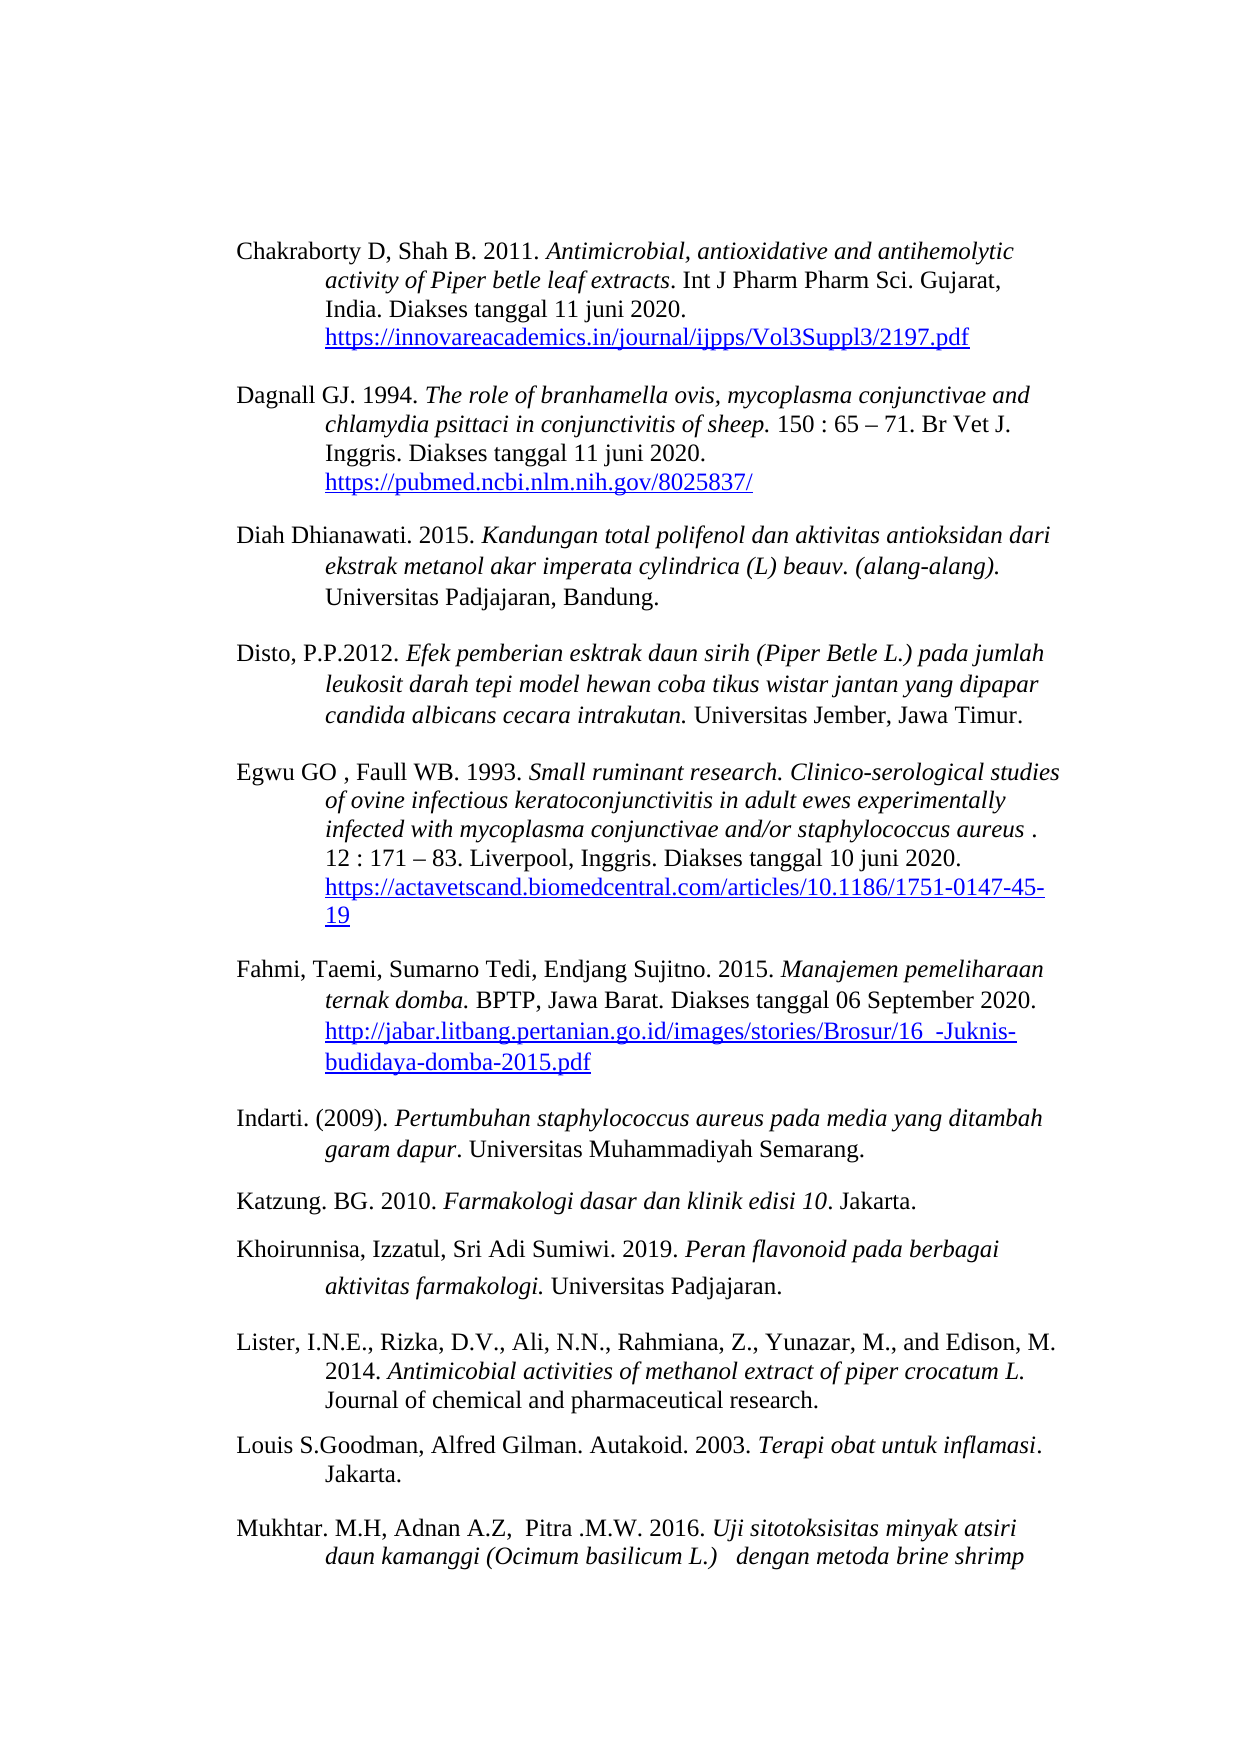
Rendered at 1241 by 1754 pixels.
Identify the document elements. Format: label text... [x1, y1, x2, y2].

text Indarti. (2009). Pertumbuhan staphylococcus aureus pada media yang ditambah garam dapur. Universitas Muhammadiyah Semarang. [236, 1103, 1063, 1163]
text Jakarta. [325, 1459, 1051, 1488]
text daun kamanggi (Ocimum basilicum L.) dengan metoda brine shrimp [236, 1541, 1063, 1570]
text Diah Dhianawati. 2015. Kandungan total polifenol dan aktivitas antioksidan dari ekstrak metanol akar imperata cylindrica (L) beauv. (alang-alang). Universitas Padjajaran, Bandung. [236, 520, 1063, 611]
text Disto, P.P.2012. Efek pemberian esktrak daun sirih (Piper Betle L.) pada jumlah leukosit darah tepi model hewan coba tikus wistar jantan yang dipapar candida albicans cecara intrakutan. Universitas Jember, Jawa Timur. [236, 638, 1063, 729]
subtitle aktivitas farmakologi. Universitas Padjajaran. [325, 1271, 1038, 1300]
text Louis S.Goodman, Alfred Gilman. Autakoid. 2003. Terapi obat untuk inflamasi. [236, 1430, 1051, 1459]
text Chakraborty D, Shah B. 2011. Antimicrobial, antioxidative and antihemolytic activity of Piper betle leaf extracts. Int J Pharm Pharm Sci. Gujarat, India. Diakses tanggal 11 juni 2020. https://innovareacademics.in/journal/ijpps/Vol3Suppl3/2197.pdf [236, 236, 1063, 351]
text Mukhtar. M.H, Adnan A.Z, Pitra .M.W. 2016. Uji sitotoksisitas minyak atsiri [236, 1513, 1063, 1541]
subtitle Khoirunnisa, Izzatul, Sri Adi Sumiwi. 2019. Peran flavonoid pada berbagai [236, 1234, 1038, 1263]
text Katzung. BG. 2010. Farmakologi dasar dan klinik edisi 10. Jakarta. [236, 1186, 1063, 1215]
text Dagnall GJ. 1994. The role of branhamella ovis, mycoplasma conjunctivae and chlamydia psittaci in conjunctivitis of sheep. 150 : 65 – 71. Br Vet J. Inggris. Diakses tanggal 11 juni 2020. https://pubmed.ncbi.nlm.nih.gov/8025837/ [236, 380, 1063, 495]
text Fahmi, Taemi, Sumarno Tedi, Endjang Sujitno. 2015. Manajemen pemeliharaan ternak domba. BPTP, Jawa Barat. Diakses tanggal 06 September 2020. http://jabar.litbang.pertanian.go.id/images/stories/Brosur/16_-Juknis-budidaya-domba-2015.pdf [236, 954, 1063, 1076]
text Egwu GO , Faull WB. 1993. Small ruminant research. Clinico-serological studies of ovine infectious keratoconjunctivitis in adult ewes experimentally infected with mycoplasma conjunctivae and/or staphylococcus aureus . 12 : 171 – 83. Liverpool, Inggris. Diakses tanggal 10 juni 2020. https://actavetscand.biomedcentral.com/articles/10.1186/1751-0147-45-19 [236, 757, 1063, 929]
text Lister, I.N.E., Rizka, D.V., Ali, N.N., Rahmiana, Z., Yunazar, M., and Edison, M. 2014. Antimicobial activities of methanol extract of piper crocatum L. Journal of chemical and pharmaceutical research. [236, 1327, 1063, 1413]
